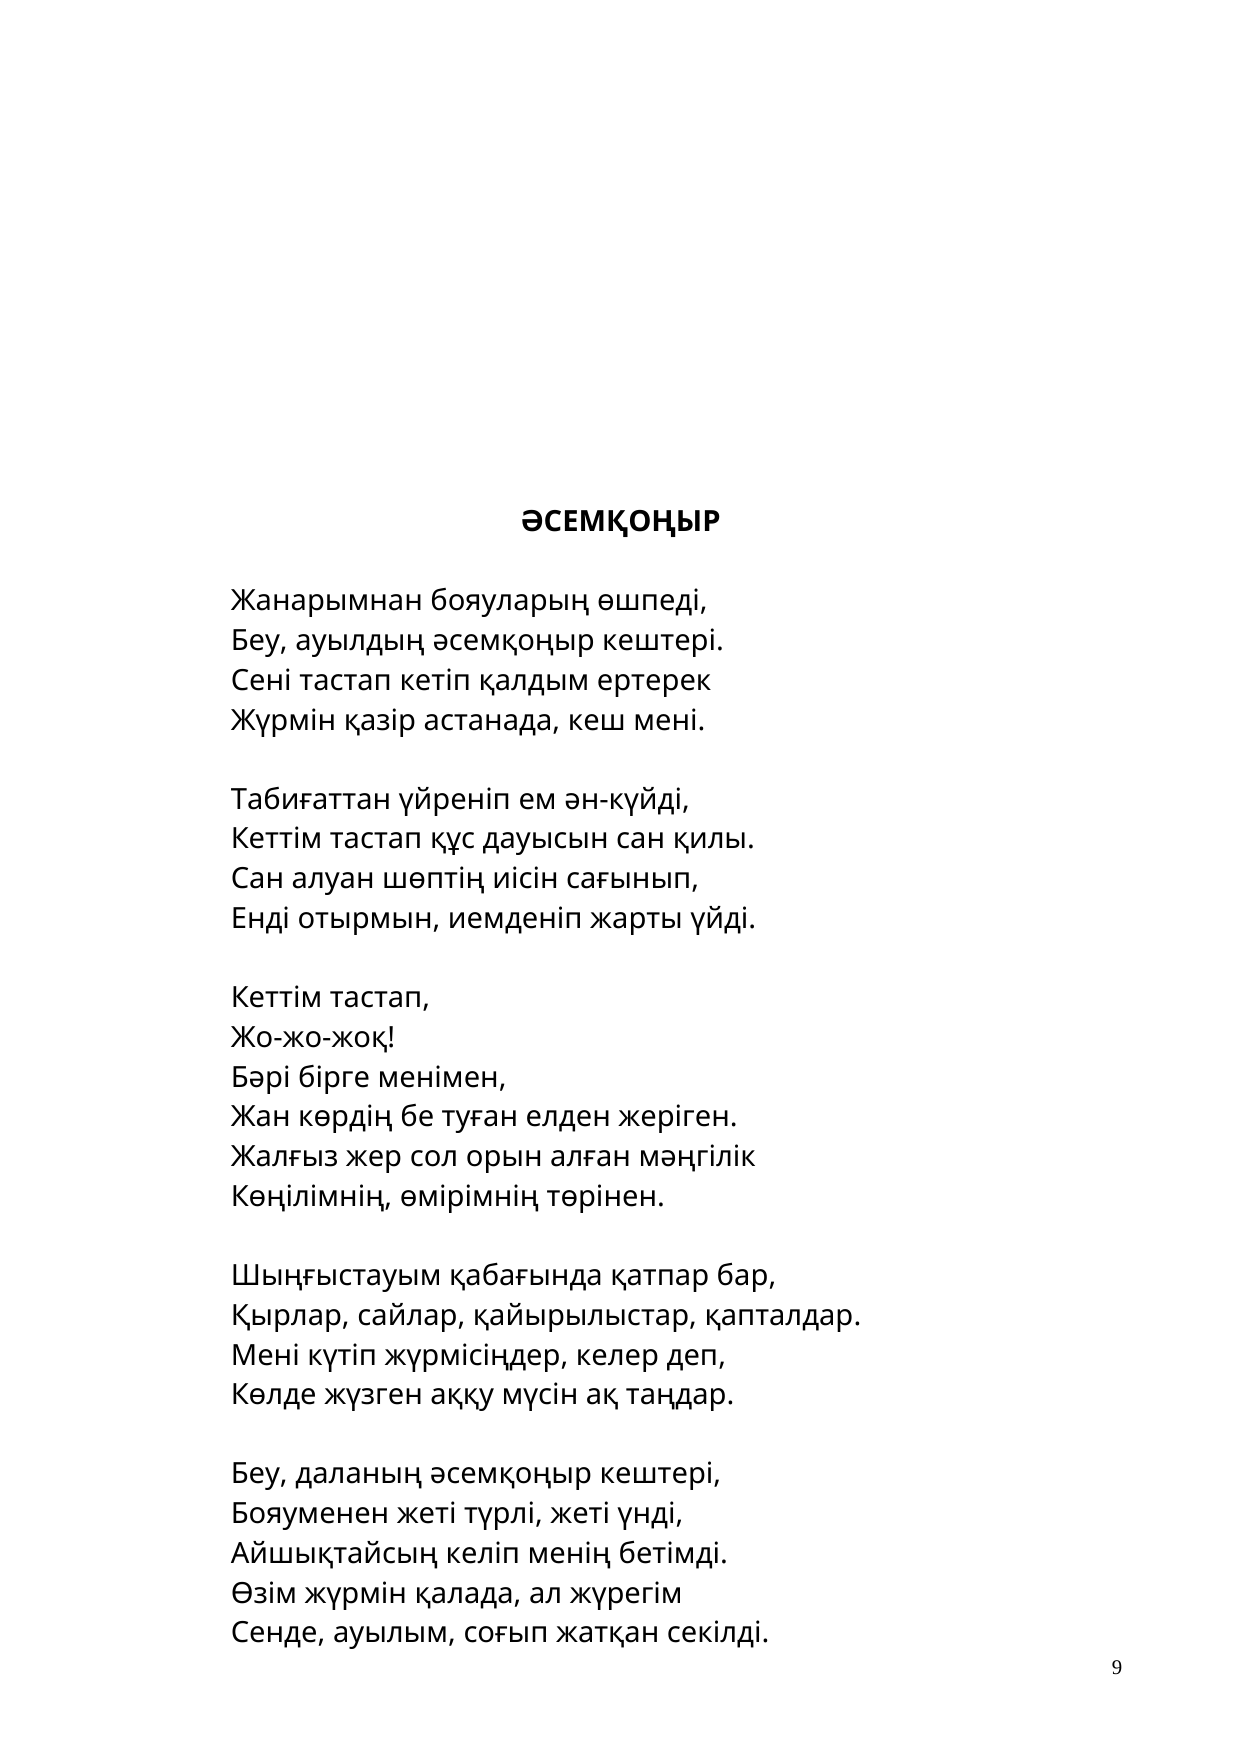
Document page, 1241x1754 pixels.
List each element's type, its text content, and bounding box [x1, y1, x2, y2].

text Қырлар, сайлар, қайырылыстар, қапталдар. [231, 1294, 1122, 1334]
text Беу, даланың әсемқоңыр кештері, [231, 1453, 1122, 1492]
text Табиғаттан үйреніп ем ән-күйді, [231, 778, 1122, 818]
text Айшықтайсың келіп менің бетімді. [231, 1532, 1122, 1572]
text Сан алуан шөптің иісін сағынып, [231, 857, 1122, 897]
text Енді отырмын, иемденіп жарты үйді. [231, 897, 1122, 937]
text Жо-жо-жоқ! [231, 1016, 1122, 1056]
text Мені күтіп жүрмісіңдер, келер деп, [231, 1334, 1122, 1373]
text Бояуменен жеті түрлі, жеті үнді, [231, 1492, 1122, 1532]
text Кеттім тастап, [231, 977, 1122, 1016]
text Беу, ауылдың әсемқоңыр кештері. [231, 619, 1122, 659]
text ӘСЕМҚОҢЫР [118, 500, 1122, 540]
text Шыңғыстауым қабағында қатпар бар, [231, 1254, 1122, 1294]
text Бәрі бірге менімен, [231, 1056, 1122, 1096]
text Көңілімнің, өмірімнің төрінен. [231, 1175, 1122, 1215]
text Жан көрдің бе туған елден жеріген. [231, 1096, 1122, 1135]
text Сені тастап кетіп қалдым ертерек [231, 659, 1122, 699]
text Жанарымнан бояуларың өшпеді, [231, 580, 1122, 619]
text Өзім жүрмін қалада, ал жүрегім [231, 1572, 1122, 1612]
text Кеттім тастап құс дауысын сан қилы. [231, 818, 1122, 857]
text Жалғыз жер сол орын алған мәңгілік [231, 1135, 1122, 1175]
text Жүрмін қазір астанада, кеш мені. [231, 699, 1122, 738]
text Көлде жүзген аққу мүсін ақ таңдар. [231, 1373, 1122, 1413]
text Сенде, ауылым, соғып жатқан секілді. [231, 1612, 1122, 1651]
